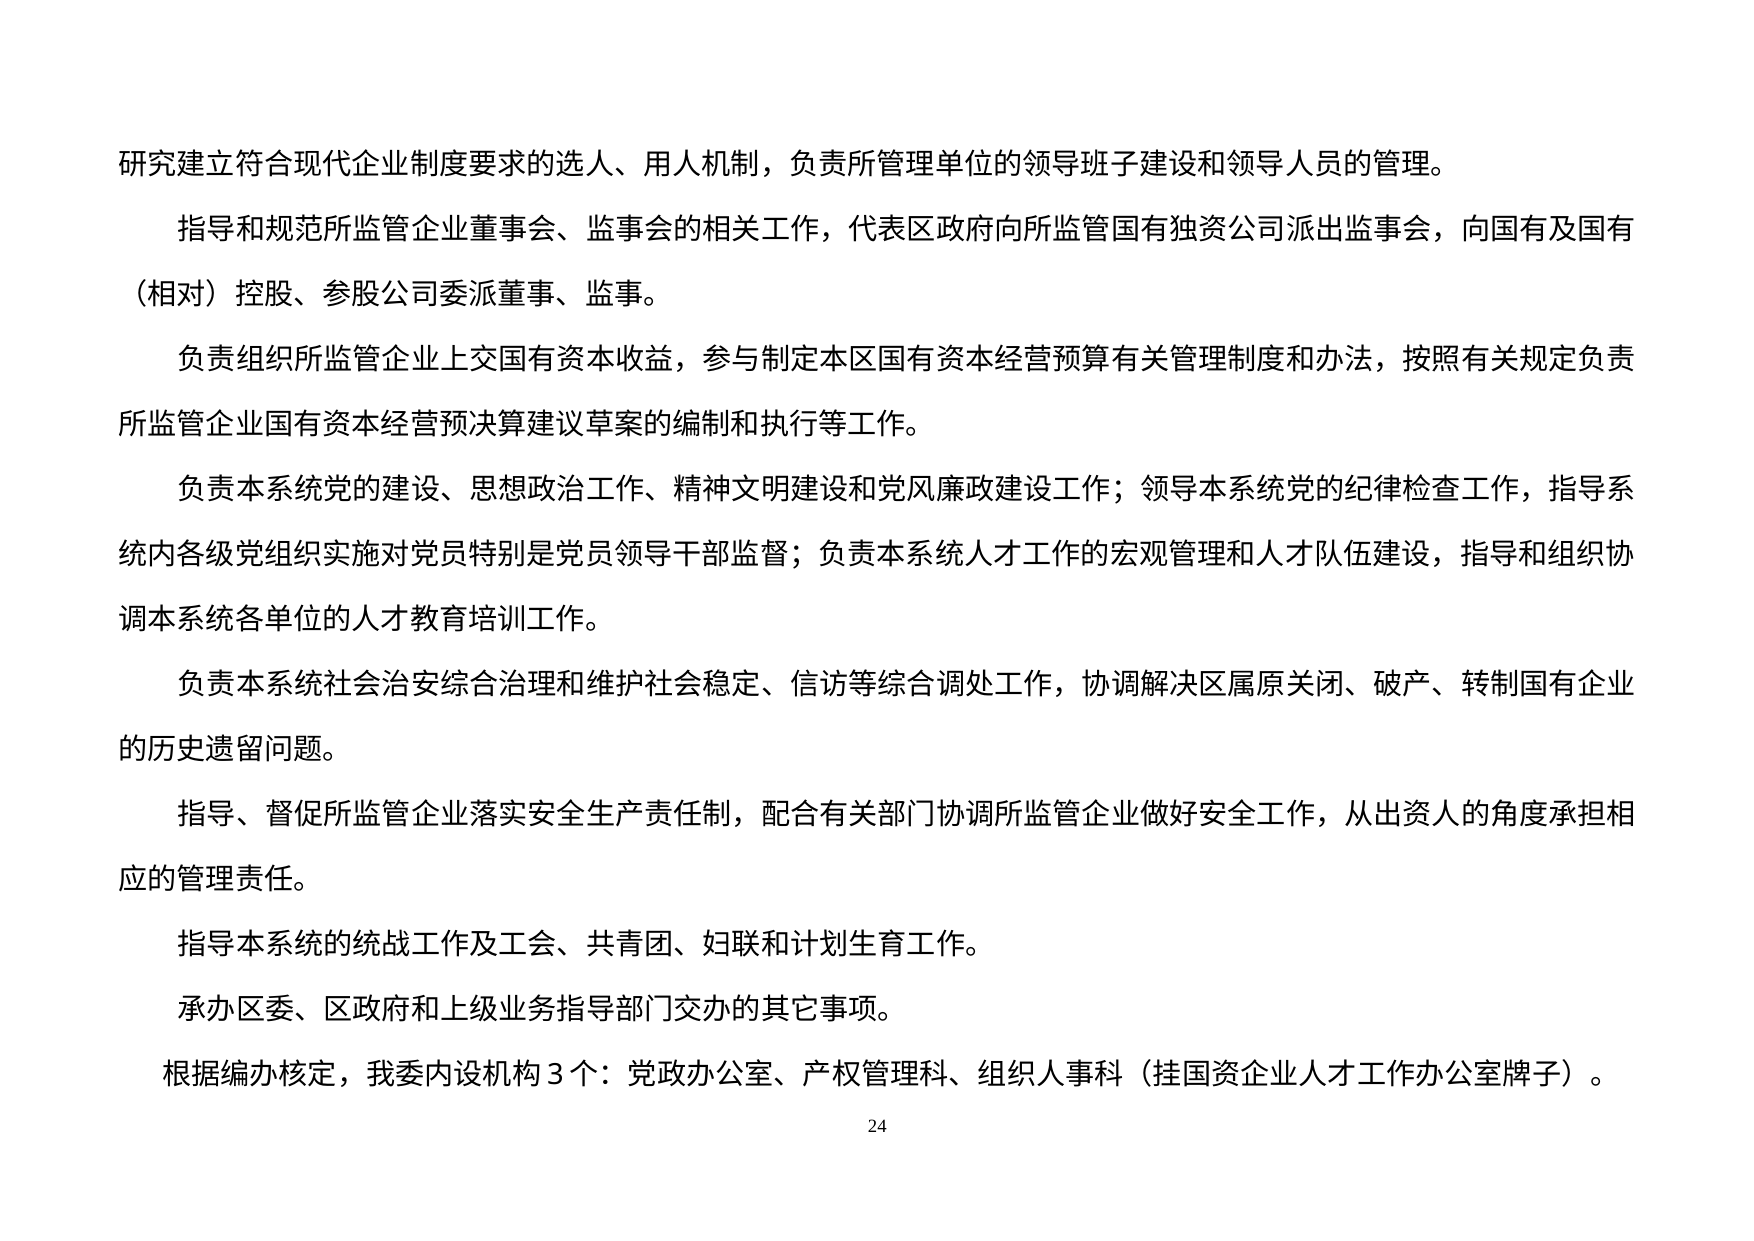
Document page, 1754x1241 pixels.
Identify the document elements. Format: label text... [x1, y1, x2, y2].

text 负责组织所监管企业上交国有资本收益，参与制定本区国有资本经营预算有关管理制度和办法，按照有关规定负责所监管企业国有资本经营预决算建议草案的编制和执行等工作。 [118, 324, 1636, 454]
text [118, 129, 1636, 194]
text 负责本系统社会治安综合治理和维护社会稳定、信访等综合调处工作，协调解决区属原关闭、破产、转制国有企业的历史遗留问题。 [118, 649, 1636, 779]
text 根据编办核定，我委内设机构3个：党政办公室、产权管理科、组织人事科（挂国资企业人才工作办公室牌子）。 [118, 1039, 1636, 1104]
text 指导本系统的统战工作及工会、共青团、妇联和计划生育工作。 [118, 909, 1636, 974]
text 负责本系统党的建设、思想政治工作、精神文明建设和党风廉政建设工作；领导本系统党的纪律检查工作，指导系统内各级党组织实施对党员特别是党员领导干部监督；负责本系统人才工作的宏观管理和人才队伍建设，指导和组织协调本系统各单位的人才教育培训工作。 [118, 454, 1636, 649]
text 承办区委、区政府和上级业务指导部门交办的其它事项。 [118, 974, 1636, 1039]
text 指导和规范所监管企业董事会、监事会的相关工作，代表区政府向所监管国有独资公司派出监事会，向国有及国有（相对）控股、参股公司委派董事、监事。 [118, 194, 1636, 324]
text 指导、督促所监管企业落实安全生产责任制，配合有关部门协调所监管企业做好安全工作，从出资人的角度承担相应的管理责任。 [118, 779, 1636, 909]
